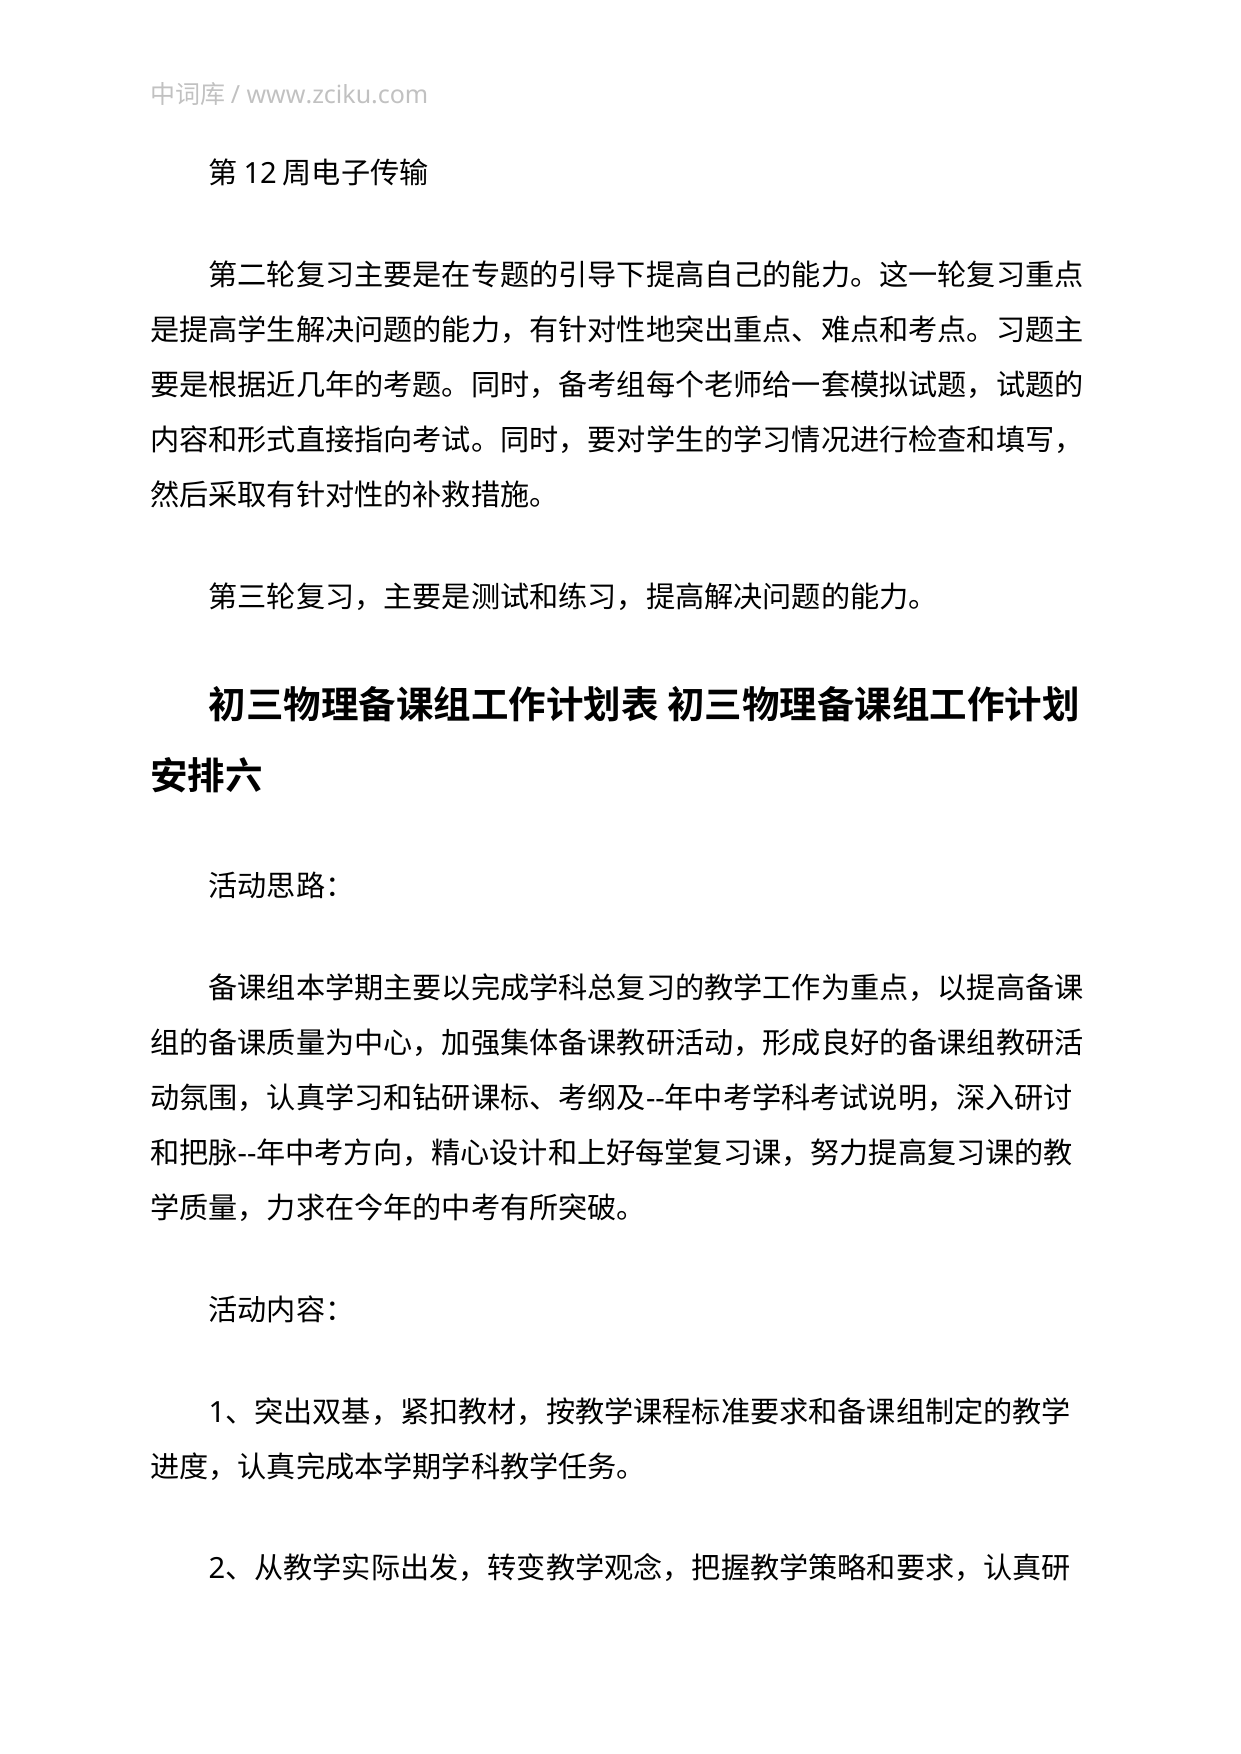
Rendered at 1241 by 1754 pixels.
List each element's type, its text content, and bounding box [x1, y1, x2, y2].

text 备课组本学期主要以完成学科总复习的教学工作为重点，以提高备课组的备课质量为中心，加强集体备课教研活动，形成良好的备课组教研活动氛围，认真学习和钻研课标、考纲及--年中考学科考试说明，深入研讨和把脉--年中考方向，精心设计和上好每堂复习课，努力提高复习课的教学质量，力求在今年的中考有所突破。 [150, 965, 1090, 1227]
text 1、突出双基，紧扣教材，按教学课程标准要求和备课组制定的教学进度，认真完成本学期学科教学任务。 [150, 1388, 1090, 1485]
text 第二轮复习主要是在专题的引导下提高自己的能力。这一轮复习重点是提高学生解决问题的能力，有针对性地突出重点、难点和考点。习题主要是根据近几年的考题。同时，备考组每个老师给一套模拟试题，试题的内容和形式直接指向考试。同时，要对学生的学习情况进行检查和填写，然后采取有针对性的补救措施。 [150, 252, 1090, 514]
text 第三轮复习，主要是测试和练习，提高解决问题的能力。 [150, 573, 1090, 616]
text 活动内容： [150, 1286, 1090, 1329]
text 活动思路： [150, 863, 1090, 905]
text 第12周电子传输 [150, 150, 1090, 192]
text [150, 1545, 1090, 1587]
text 初三物理备课组工作计划表 初三物理备课组工作计划安排六 [150, 675, 1090, 800]
